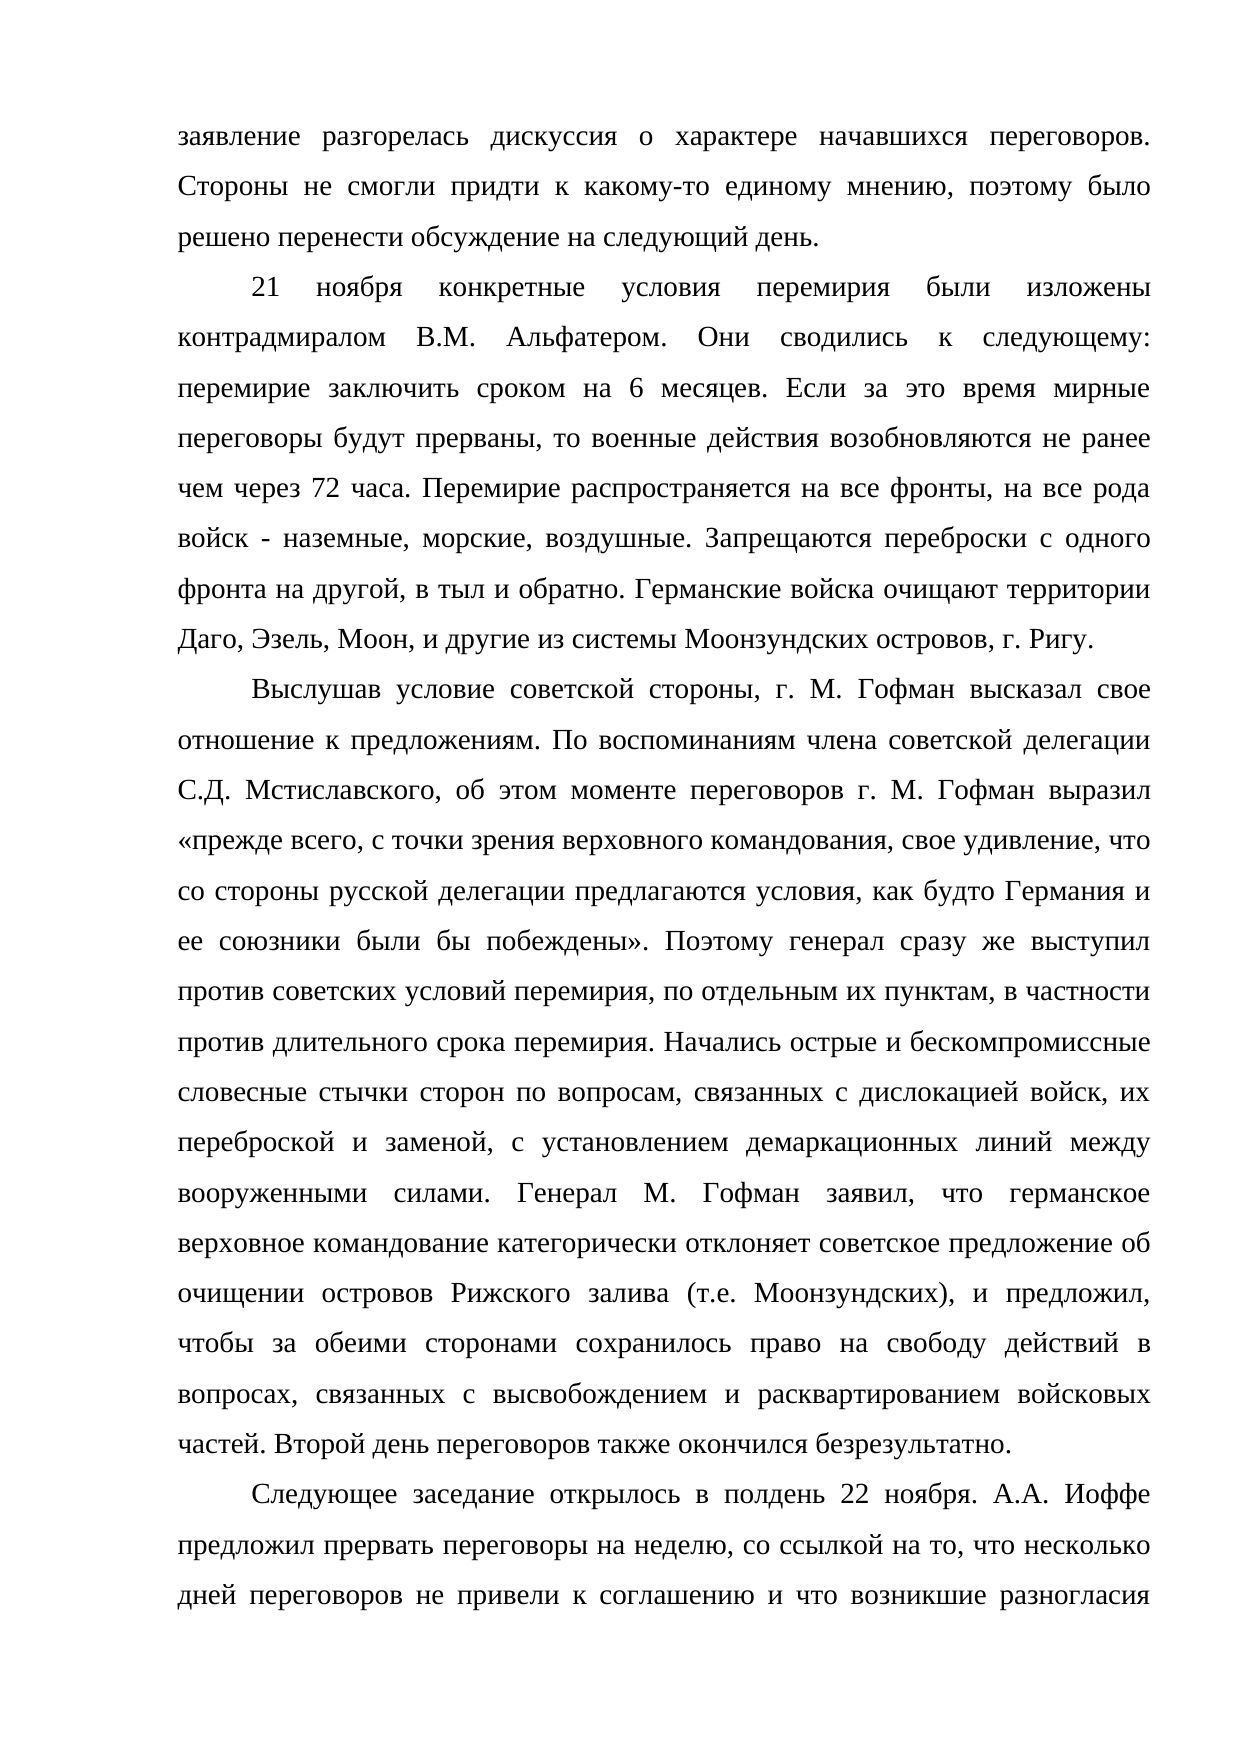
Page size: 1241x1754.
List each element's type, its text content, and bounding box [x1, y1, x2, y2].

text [177, 118, 1152, 252]
text Выслушав условие советской стороны, г. М. Гофман высказал свое отношение к предложениям. По воспоминаниям члена советской делегации С.Д. Мстиславского, об этом моменте переговоров г. М. Гофман выразил «прежде всего, с точки зрения верховного командования, свое удивление, что со стороны русской делегации предлагаются условия, как будто Германия и ее союзники были бы побеждены». Поэтому генерал сразу же выступил против советских условий перемирия, по отдельным их пунктам, в частности против длительного срока перемирия. Начались острые и бескомпромиссные словесные стычки сторон по вопросам, связанных с дислокацией войск, их переброской и заменой, с установлением демаркационных линий между вооруженными силами. Генерал М. Гофман заявил, что германское верховное командование категорически отклоняет советское предложение об очищении островов Рижского залива (т.е. Моонзундских), и предложил, чтобы за обеими сторонами сохранилось право на свободу действий в вопросах, связанных с высвобождением и расквартированием войсковых частей. Второй день переговоров также окончился безрезультатно. [177, 672, 1152, 1460]
text 21 ноября конкретные условия перемирия были изложены контрадмиралом В.М. Альфатером. Они сводились к следующему: перемирие заключить сроком на 6 месяцев. Если за это время мирные переговоры будут прерваны, то военные действия возобновляются не ранее чем через 72 часа. Перемирие распространяется на все фронты, на все рода войск - наземные, морские, воздушные. Запрещаются переброски с одного фронта на другой, в тыл и обратно. Германские войска очищают территории Даго, Эзель, Моон, и другие из системы Моонзундских островов, г. Ригу. [177, 269, 1152, 655]
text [177, 1477, 1152, 1611]
